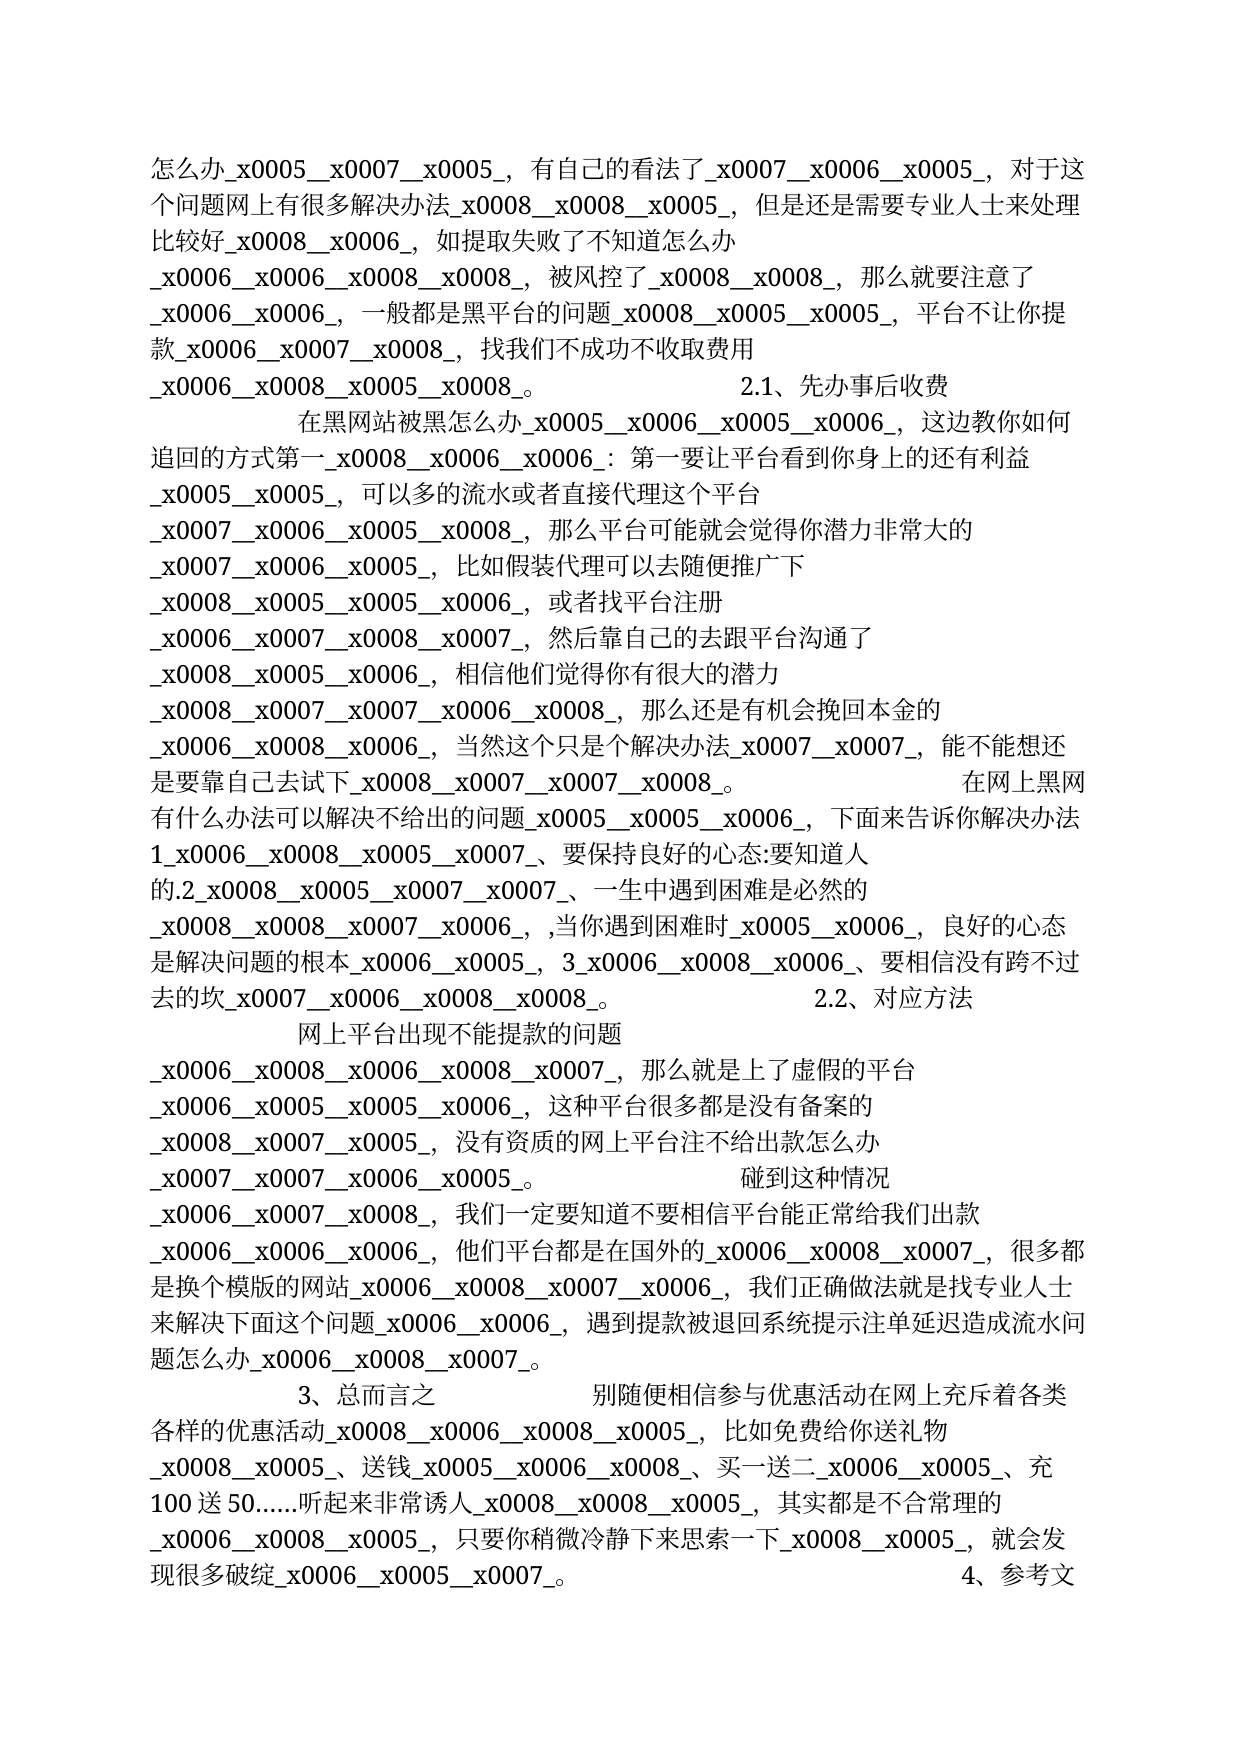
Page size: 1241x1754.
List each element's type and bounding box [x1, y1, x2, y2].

text [150, 150, 1090, 1592]
